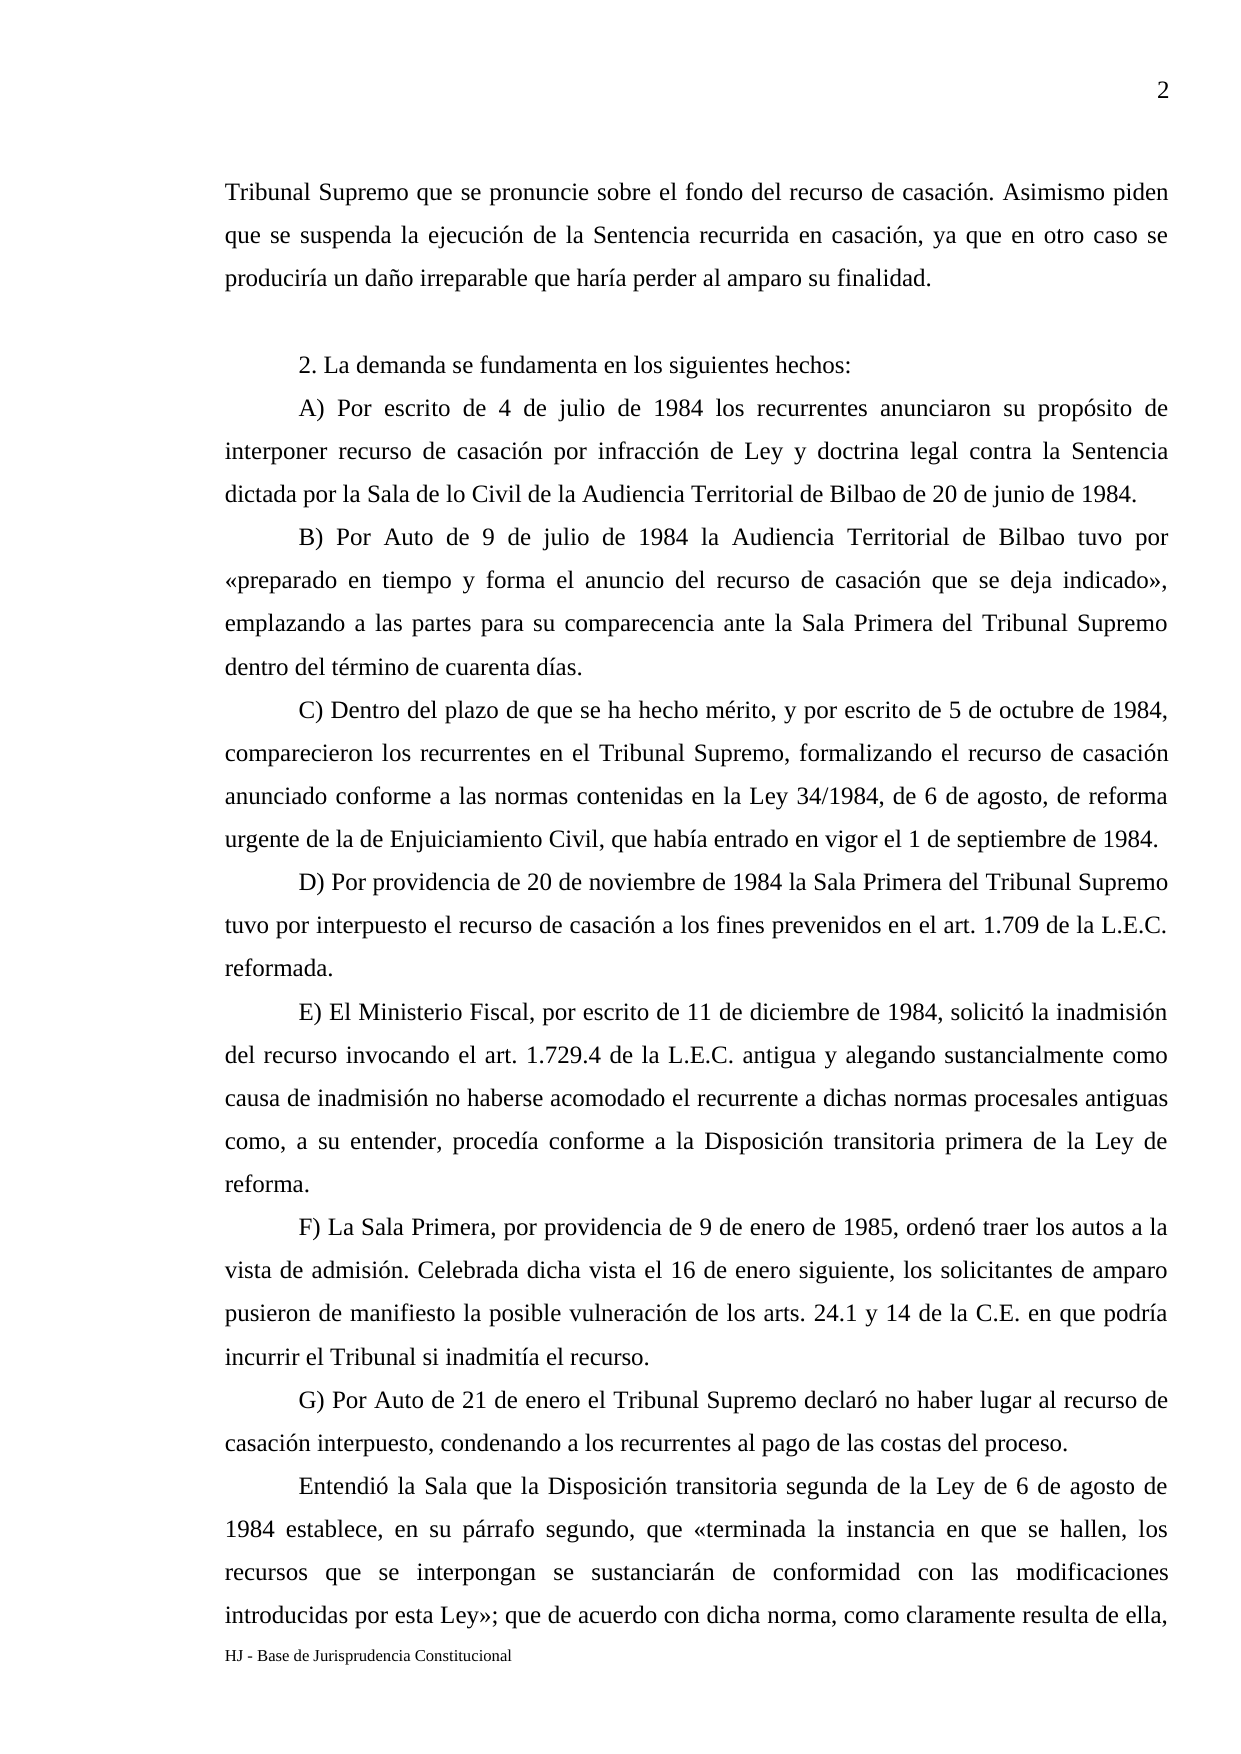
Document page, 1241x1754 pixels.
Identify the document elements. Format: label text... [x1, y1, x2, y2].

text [224, 177, 1169, 292]
text F) La Sala Primera, por providencia de 9 de enero de 1985, ordenó traer los autos a la vista de admisión. Celebrada dicha vista el 16 de enero siguiente, los solicitantes de amparo pusieron de manifiesto la posible vulneración de los arts. 24.1 y 14 de la C.E. en que podría incurrir el Tribunal si inadmitía el recurso. [224, 1212, 1169, 1370]
text B) Por Auto de 9 de julio de 1984 la Audiencia Territorial de Bilbao tuvo por «preparado en tiempo y forma el anuncio del recurso de casación que se deja indicado», emplazando a las partes para su comparecencia ante la Sala Primera del Tribunal Supremo dentro del término de cuarenta días. [224, 522, 1169, 680]
text G) Por Auto de 21 de enero el Tribunal Supremo declaró no haber lugar al recurso de casación interpuesto, condenando a los recurrentes al pago de las costas del proceso. [224, 1385, 1169, 1457]
text 2. La demanda se fundamenta en los siguientes hechos: [224, 350, 1169, 378]
text A) Por escrito de 4 de julio de 1984 los recurrentes anunciaron su propósito de interponer recurso de casación por infracción de Ley y doctrina legal contra la Sentencia dictada por la Sala de lo Civil de la Audiencia Territorial de Bilbao de 20 de junio de 1984. [224, 393, 1169, 508]
text E) El Ministerio Fiscal, por escrito de 11 de diciembre de 1984, solicitó la inadmisión del recurso invocando el art. 1.729.4 de la L.E.C. antigua y alegando sustancialmente como causa de inadmisión no haberse acomodado el recurrente a dichas normas procesales antiguas como, a su entender, procedía conforme a la Disposición transitoria primera de la Ley de reforma. [224, 997, 1169, 1198]
text D) Por providencia de 20 de noviembre de 1984 la Sala Primera del Tribunal Supremo tuvo por interpuesto el recurso de casación a los fines prevenidos en el art. 1.709 de la L.E.C. reformada. [224, 867, 1169, 982]
text C) Dentro del plazo de que se ha hecho mérito, y por escrito de 5 de octubre de 1984, comparecieron los recurrentes en el Tribunal Supremo, formalizando el recurso de casación anunciado conforme a las normas contenidas en la Ley 34/1984, de 6 de agosto, de reforma urgente de la de Enjuiciamiento Civil, que había entrado en vigor el 1 de septiembre de 1984. [224, 695, 1169, 853]
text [224, 1471, 1169, 1629]
